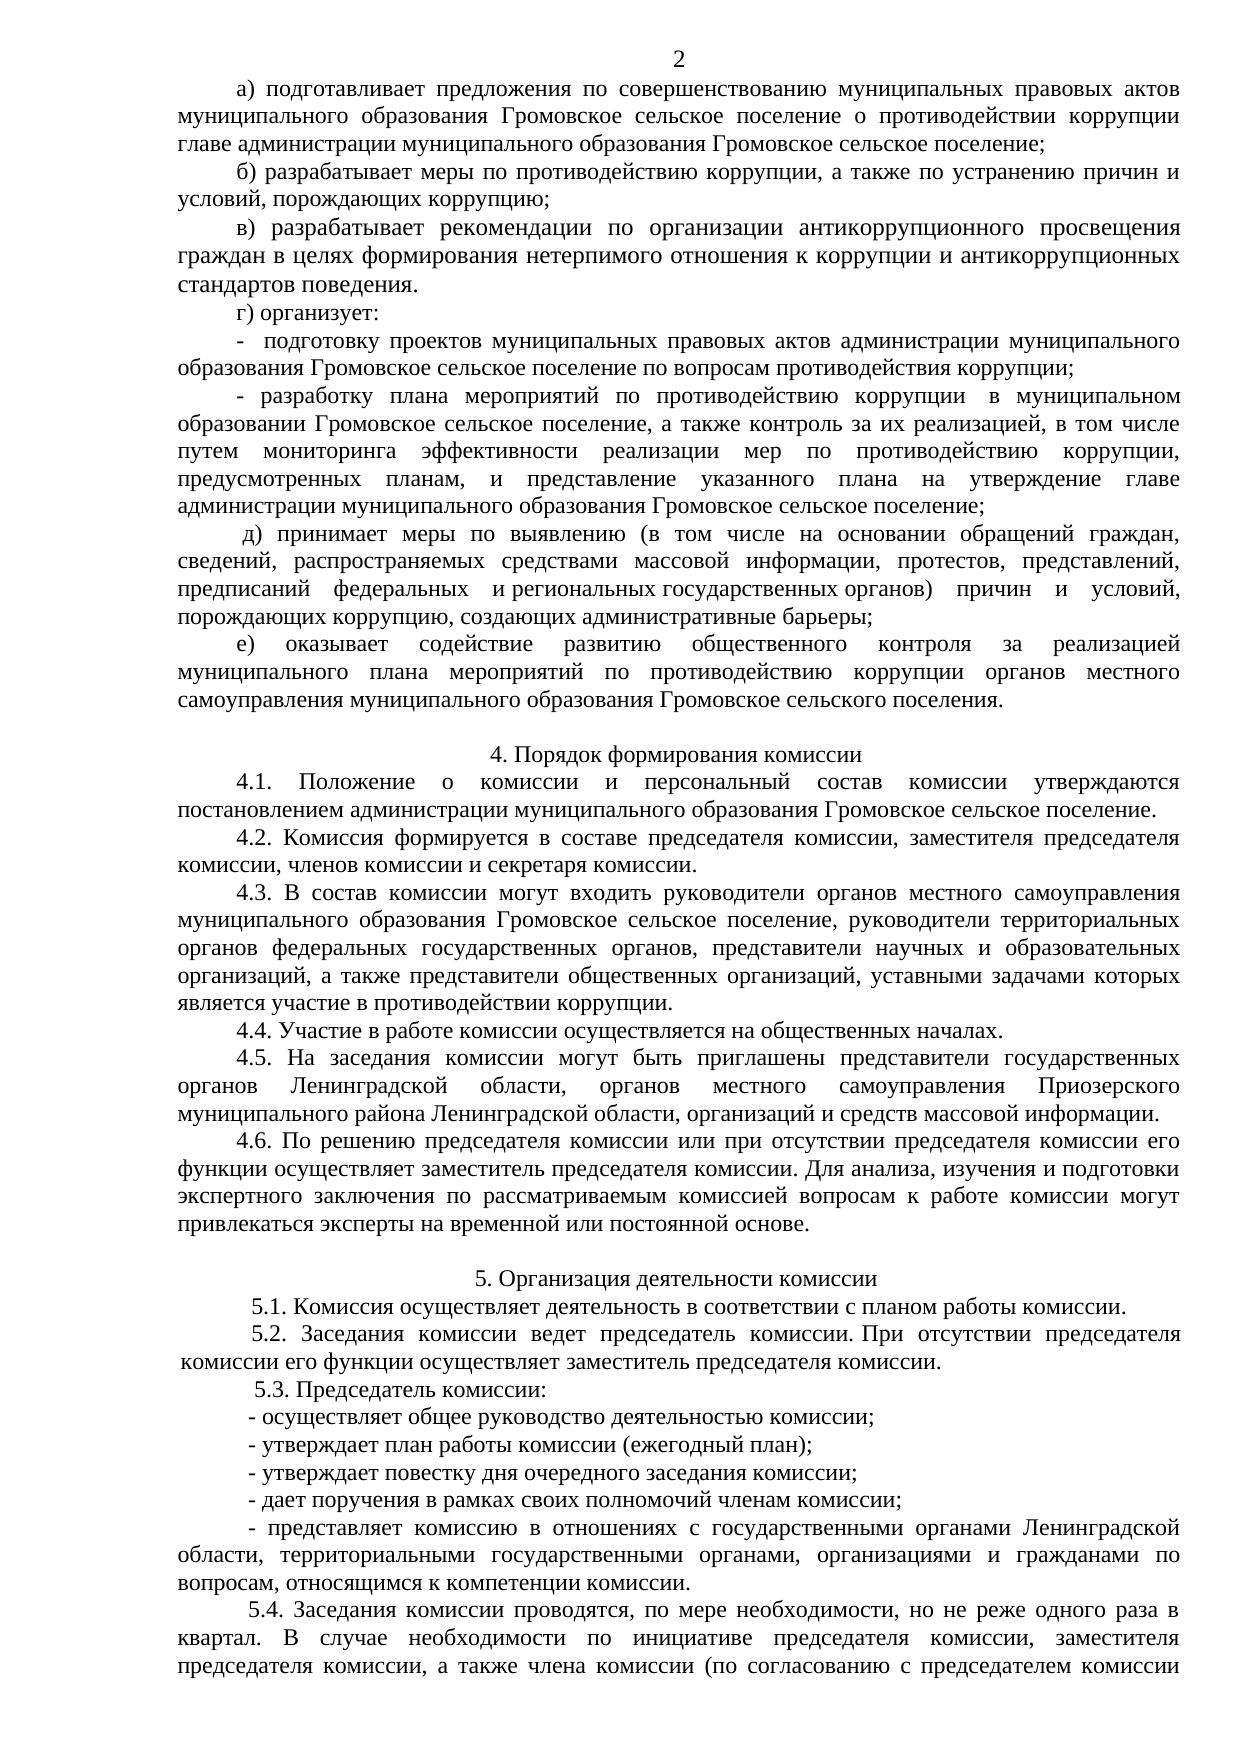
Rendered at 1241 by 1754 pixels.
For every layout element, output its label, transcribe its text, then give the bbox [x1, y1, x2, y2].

text б) разрабатывает меры по противодействию коррупции, а также по устранению причин и условий, порождающих коррупцию; [177, 157, 1181, 212]
text 4. Порядок формирования комиссии [177, 740, 1181, 767]
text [177, 1596, 1181, 1678]
text д) принимает меры по выявлению (в том числе на основании обращений граждан, сведений, распространяемых средствами массовой информации, протестов, представлений, предписаний федеральных и региональных государственных органов) причин и условий, порождающих коррупцию, создающих административные барьеры; [177, 519, 1181, 629]
text - утверждает план работы комиссии (ежегодный план); [177, 1430, 1181, 1457]
text а) подготавливает предложения по совершенствованию муниципальных правовых актов муниципального образования Громовское сельское поселение о противодействии коррупции главе администрации муниципального образования Громовское сельское поселение; [177, 74, 1181, 157]
text - дает поручения в рамках своих полномочий членам комиссии; [177, 1485, 1181, 1513]
text 5. Организация деятельности комиссии [177, 1264, 1181, 1292]
text - утверждает повестку дня очередного заседания комиссии; [177, 1457, 1181, 1485]
text - представляет комиссию в отношениях с государственными органами Ленинградской области, территориальными государственными органами, организациями и гражданами по вопросам, относящимся к компетенции комиссии. [177, 1513, 1181, 1596]
text 5.2. Заседания комиссии ведет председатель комиссии. При отсутствии председателя комиссии его функции осуществляет заместитель председателя комиссии. [180, 1319, 1181, 1375]
text г) организует: [177, 298, 1181, 326]
text 4.4. Участие в работе комиссии осуществляется на общественных началах. [177, 1016, 1181, 1043]
text в) разрабатывает рекомендации по организации антикоррупционного просвещения граждан в целях формирования нетерпимого отношения к коррупции и антикоррупционных стандартов поведения. [177, 212, 1181, 298]
text - подготовку проектов муниципальных правовых актов администрации муниципального образования Громовское сельское поселение по вопросам противодействия коррупции; [177, 326, 1181, 381]
text 4.2. Комиссия формируется в составе председателя комиссии, заместителя председателя комиссии, членов комиссии и секретаря комиссии. [177, 823, 1181, 878]
text 5.3. Председатель комиссии: [177, 1375, 1181, 1402]
text 4.5. На заседания комиссии могут быть приглашены представители государственных органов Ленинградской области, органов местного самоуправления Приозерского муниципального района Ленинградской области, организаций и средств массовой информации. [177, 1043, 1181, 1126]
text - разработку плана мероприятий по противодействию коррупции в муниципальном образовании Громовское сельское поселение, а также контроль за их реализацией, в том числе путем мониторинга эффективности реализации мер по противодействию коррупции, предусмотренных планам, и представление указанного плана на утверждение главе администрации муниципального образования Громовское сельское поселение; [177, 381, 1181, 519]
text 4.3. В состав комиссии могут входить руководители органов местного самоуправления муниципального образования Громовское сельское поселение, руководители территориальных органов федеральных государственных органов, представители научных и образовательных организаций, а также представители общественных организаций, уставными задачами которых является участие в противодействии коррупции. [177, 878, 1181, 1016]
text 4.1. Положение о комиссии и персональный состав комиссии утверждаются постановлением администрации муниципального образования Громовское сельское поселение. [177, 767, 1181, 823]
text е) оказывает содействие развитию общественного контроля за реализацией муниципального плана мероприятий по противодействию коррупции органов местного самоуправления муниципального образования Громовское сельского поселения. [177, 629, 1181, 712]
text - осуществляет общее руководство деятельностью комиссии; [177, 1402, 1181, 1430]
text 5.1. Комиссия осуществляет деятельность в соответствии с планом работы комиссии. [177, 1292, 1181, 1319]
text 4.6. По решению председателя комиссии или при отсутствии председателя комиссии его функции осуществляет заместитель председателя комиссии. Для анализа, изучения и подготовки экспертного заключения по рассматриваемым комиссией вопросам к работе комиссии могут привлекаться эксперты на временной или постоянной основе. [177, 1126, 1181, 1237]
